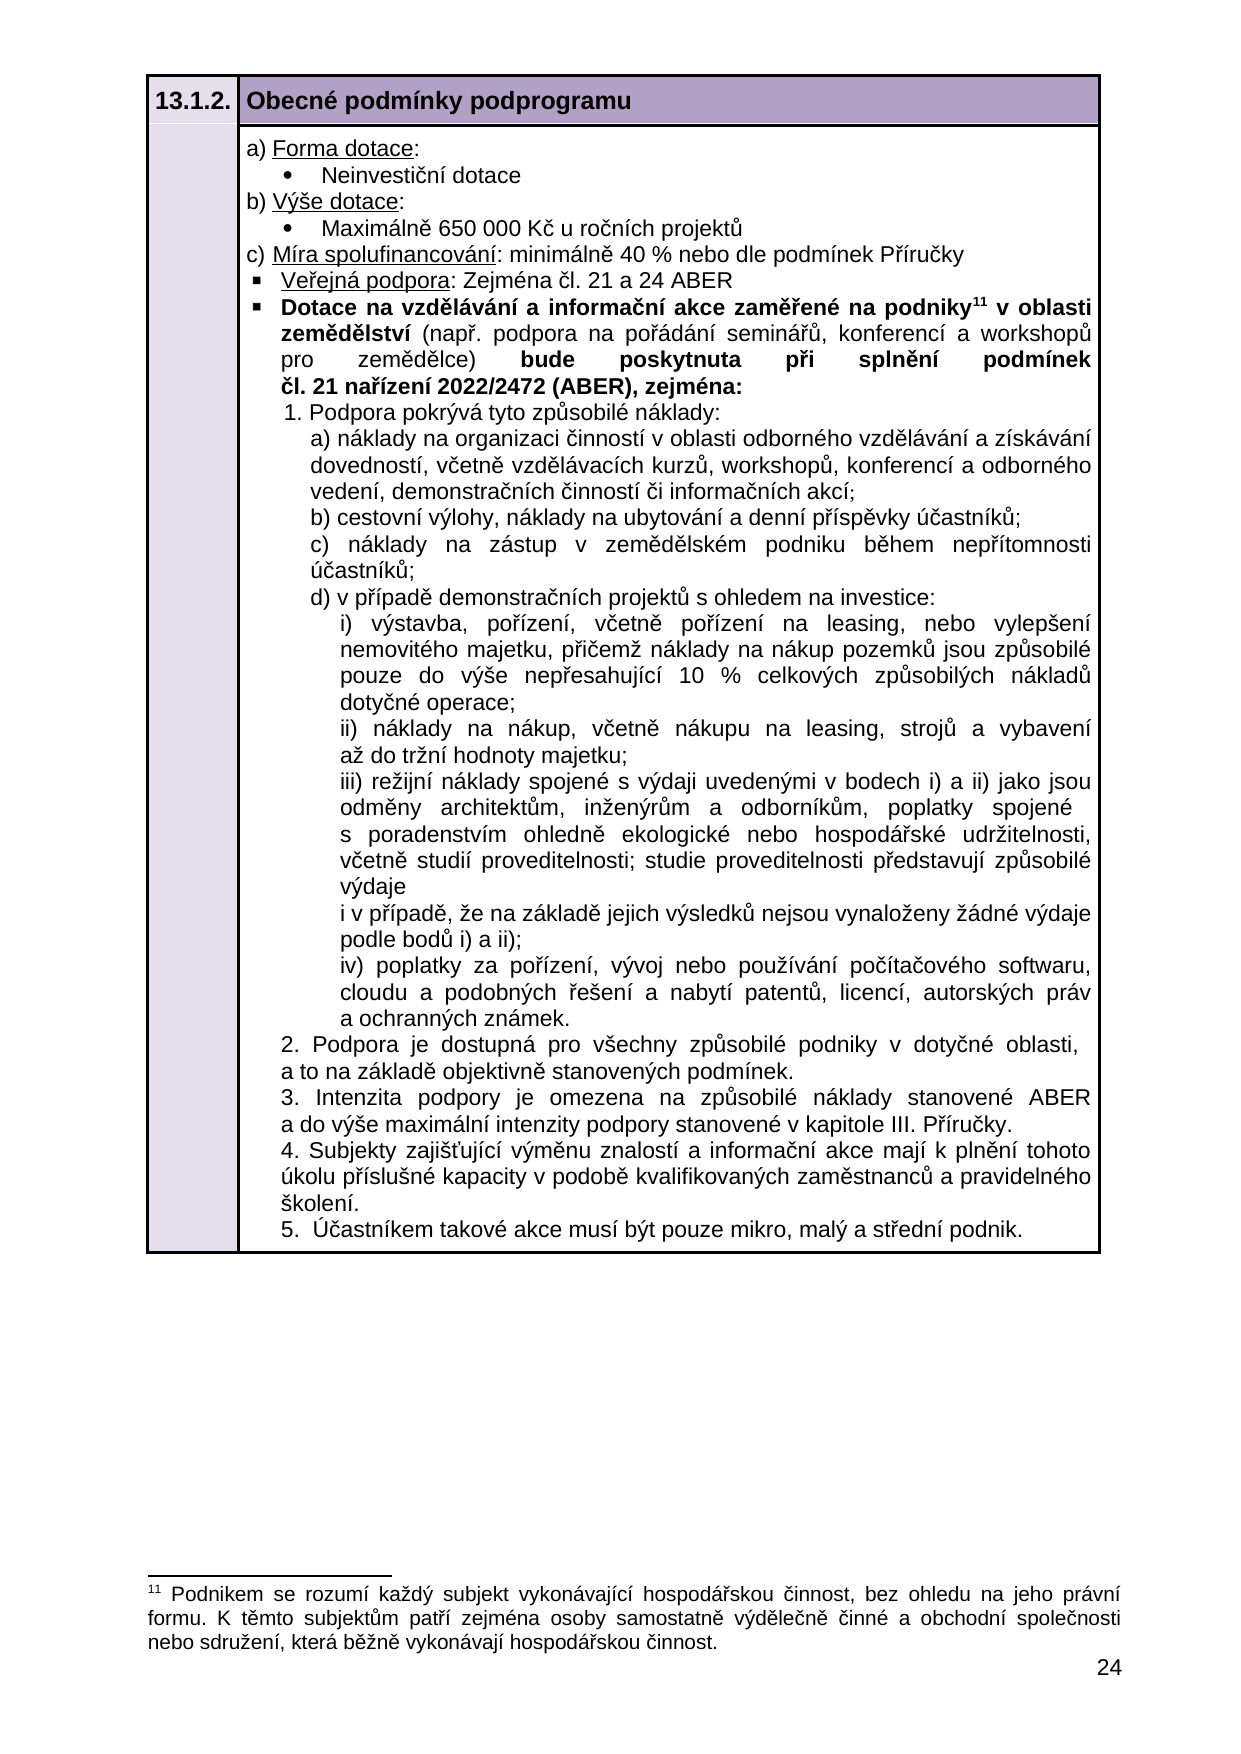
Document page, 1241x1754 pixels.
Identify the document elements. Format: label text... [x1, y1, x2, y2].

table_header Obecné podmínky podprogramu [240, 77, 1098, 123]
table_cell Forma dotace: Neinvestiční dotace Výše dotace: Maximálně 650 000 Kč u ročních projektů Míra spolufinancování: minimálně 40 % nebo dle podmínek Příručky Veřejná podpora: Zejména čl. 21 a 24 ABER Dotace na vzdělávání a informační akce zaměřené na podniky v oblasti zemědělství (např. podpora na pořádání seminářů, konferencí a workshopů pro zemědělce) bude poskytnuta při splnění podmínek čl. 21 nařízení 2022/2472 (ABER), zejména: 1. Podpora pokrývá tyto způsobilé náklady: a) náklady na organizaci činností v oblasti odborného vzdělávání a získávání dovedností, včetně vzdělávacích kurzů, workshopů, konferencí a odborného vedení, demonstračních činností či informačních akcí; b) cestovní výlohy, náklady na ubytování a denní příspěvky účastníků; c) náklady na zástup v zemědělském podniku během nepřítomnosti účastníků; d) v případě demonstračních projektů s ohledem na investice: i) výstavba, pořízení, včetně pořízení na leasing, nebo vylepšení nemovitého majetku, přičemž náklady na nákup pozemků jsou způsobilé pouze do výše nepřesahující 10 % celkových způsobilých nákladů dotyčné operace; ii) náklady na nákup, včetně nákupu na leasing, strojů a vybavení až do tržní hodnoty majetku; iii) režijní náklady spojené s výdaji uvedenými v bodech i) a ii) jako jsou odměny architektům, inženýrům a odborníkům, poplatky spojené s poradenstvím ohledně ekologické nebo hospodářské udržitelnosti, včetně studií proveditelnosti; studie proveditelnosti představují způsobilé výdaje i v případě, že na základě jejich výsledků nejsou vynaloženy žádné výdaje podle bodů i) a ii); iv) poplatky za pořízení, vývoj nebo používání počítačového softwaru, cloudu a podobných řešení a nabytí patentů, licencí, autorských práv a ochranných známek. 2. Podpora je dostupná pro všechny způsobilé podniky v dotyčné oblasti, a to na základě objektivně stanovených podmínek. 3. Intenzita podpory je omezena na způsobilé náklady stanovené ABER a do výše maximální intenzity podpory stanovené v kapitole III. Příručky. 4. Subjekty zajišťující výměnu znalostí a informační akce mají k plnění tohoto úkolu příslušné kapacity v podobě kvalifikovaných zaměstnanců a pravidelného školení. 5. Účastníkem takové akce musí být pouze mikro, malý a střední podnik. [240, 127, 1098, 1251]
table_header 13.1.2. [149, 77, 237, 123]
table_cell [149, 124, 237, 1251]
